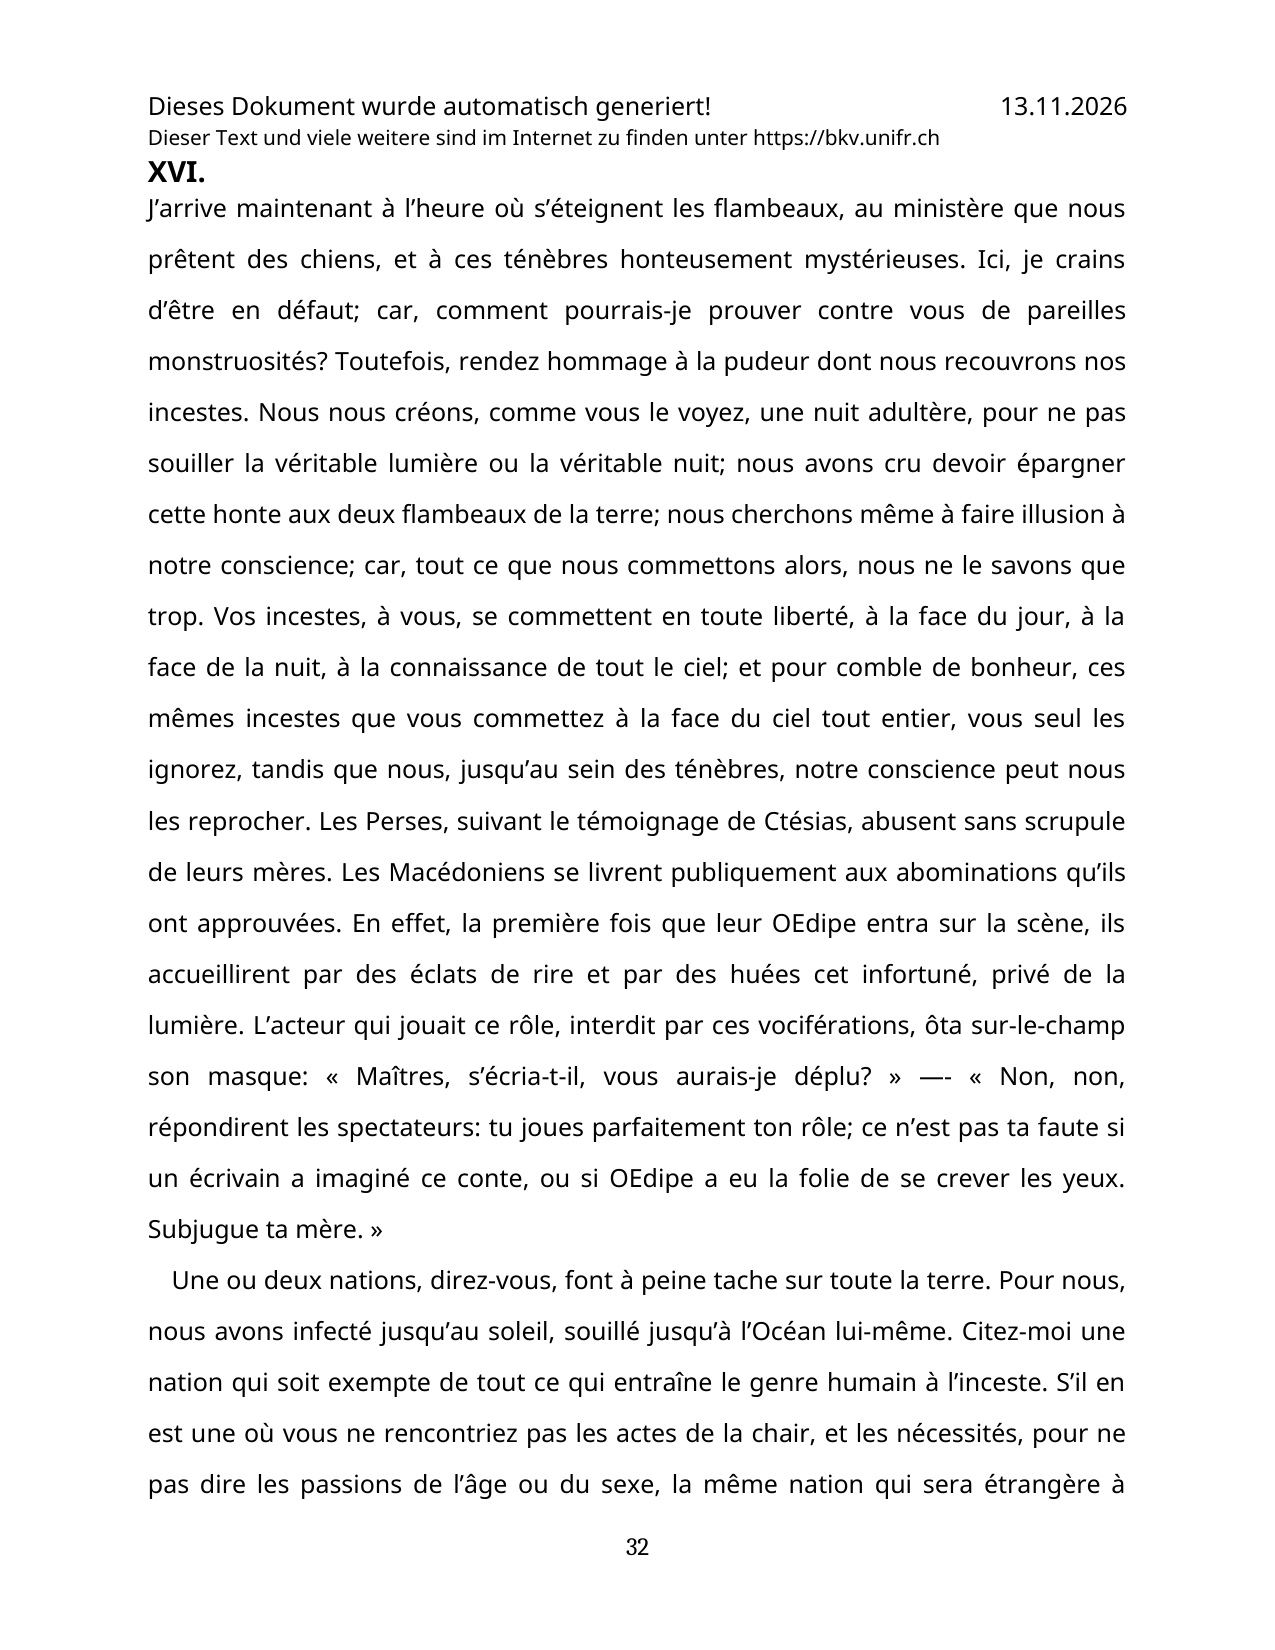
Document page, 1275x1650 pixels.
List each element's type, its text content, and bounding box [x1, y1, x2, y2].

subtitle XVI. [148, 151, 1127, 191]
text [148, 1263, 1127, 1501]
text J’arrive maintenant à l’heure où s’éteignent les flambeaux, au ministère que nous prêtent des chiens, et à ces ténèbres honteusement mystérieuses. Ici, je crains d’être en défaut; car, comment pourrais-je prouver contre vous de pareilles monstruosités? Toutefois, rendez hommage à la pudeur dont nous recouvrons nos incestes. Nous nous créons, comme vous le voyez, une nuit adultère, pour ne pas souiller la véritable lumière ou la véritable nuit; nous avons cru devoir épargner cette honte aux deux flambeaux de la terre; nous cherchons même à faire illusion à notre conscience; car, tout ce que nous commettons alors, nous ne le savons que trop. Vos incestes, à vous, se commettent en toute liberté, à la face du jour, à la face de la nuit, à la connaissance de tout le ciel; et pour comble de bonheur, ces mêmes incestes que vous commettez à la face du ciel tout entier, vous seul les ignorez, tandis que nous, jusqu’au sein des ténèbres, notre conscience peut nous les reprocher. Les Perses, suivant le témoignage de Ctésias, abusent sans scrupule de leurs mères. Les Macédoniens se livrent publiquement aux abominations qu’ils ont approuvées. En effet, la première fois que leur OEdipe entra sur la scène, ils accueillirent par des éclats de rire et par des huées cet infortuné, privé de la lumière. L’acteur qui jouait ce rôle, interdit par ces vociférations, ôta sur-le-champ son masque: « Maîtres, s’écria-t-il, vous aurais-je déplu? » —- « Non, non, répondirent les spectateurs: tu joues parfaitement ton rôle; ce n’est pas ta faute si un écrivain a imaginé ce conte, ou si OEdipe a eu la folie de se crever les yeux. Subjugue ta mère. » [148, 191, 1127, 1246]
